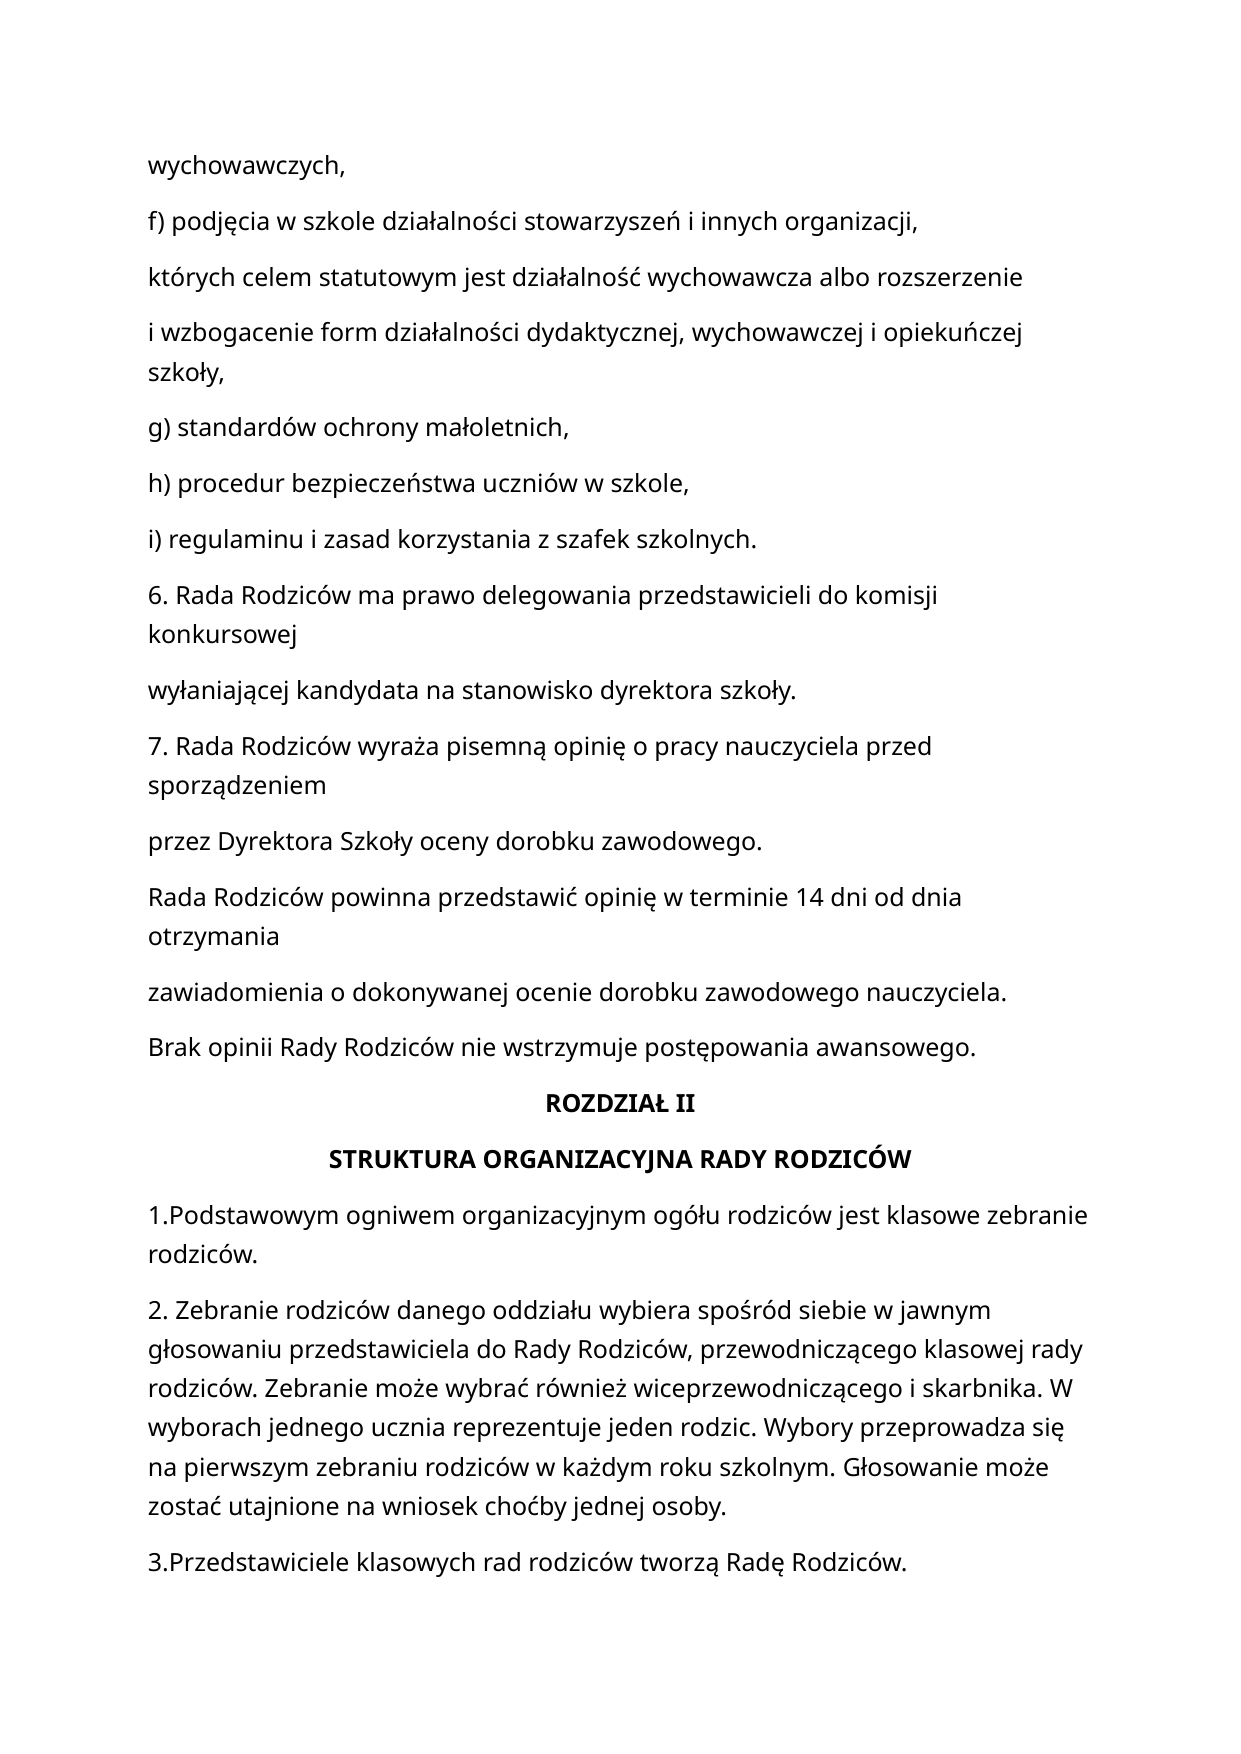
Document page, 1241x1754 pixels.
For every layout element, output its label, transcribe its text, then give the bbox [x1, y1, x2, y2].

text 6. Rada Rodziców ma prawo delegowania przedstawicieli do komisji konkursowej [148, 578, 1093, 651]
text 2. Zebranie rodziców danego oddziału wybiera spośród siebie w jawnym głosowaniu przedstawiciela do Rady Rodziców, przewodniczącego klasowej rady rodziców. Zebranie może wybrać również wiceprzewodniczącego i skarbnika. W wyborach jednego ucznia reprezentuje jeden rodzic. Wybory przeprowadza się na pierwszym zebraniu rodziców w każdym roku szkolnym. Głosowanie może zostać utajnione na wniosek choćby jednej osoby. [148, 1293, 1093, 1522]
text przez Dyrektora Szkoły oceny dorobku zawodowego. [148, 823, 1093, 857]
text których celem statutowym jest działalność wychowawcza albo rozszerzenie [148, 259, 1093, 293]
text 1.Podstawowym ogniwem organizacyjnym ogółu rodziców jest klasowe zebranie rodziców. [148, 1198, 1093, 1271]
text Rada Rodziców powinna przedstawić opinię w terminie 14 dni od dnia otrzymania [148, 879, 1093, 952]
text i wzbogacenie form działalności dydaktycznej, wychowawczej i opiekuńczej szkoły, [148, 315, 1093, 388]
text Brak opinii Rady Rodziców nie wstrzymuje postępowania awansowego. [148, 1030, 1093, 1064]
text wychowawczych, [148, 148, 1093, 182]
text wyłaniającej kandydata na stanowisko dyrektora szkoły. [148, 673, 1093, 707]
text f) podjęcia w szkole działalności stowarzyszeń i innych organizacji, [148, 203, 1093, 237]
text g) standardów ochrony małoletnich, [148, 410, 1093, 444]
text h) procedur bezpieczeństwa uczniów w szkole, [148, 466, 1093, 500]
text 3.Przedstawiciele klasowych rad rodziców tworzą Radę Rodziców. [148, 1544, 1093, 1578]
text zawiadomienia o dokonywanej ocenie dorobku zawodowego nauczyciela. [148, 974, 1093, 1008]
text STRUKTURA ORGANIZACYJNA RADY RODZICÓW [148, 1142, 1093, 1176]
text i) regulaminu i zasad korzystania z szafek szkolnych. [148, 522, 1093, 556]
text 7. Rada Rodziców wyraża pisemną opinię o pracy nauczyciela przed sporządzeniem [148, 728, 1093, 802]
text ROZDZIAŁ II [148, 1086, 1093, 1120]
